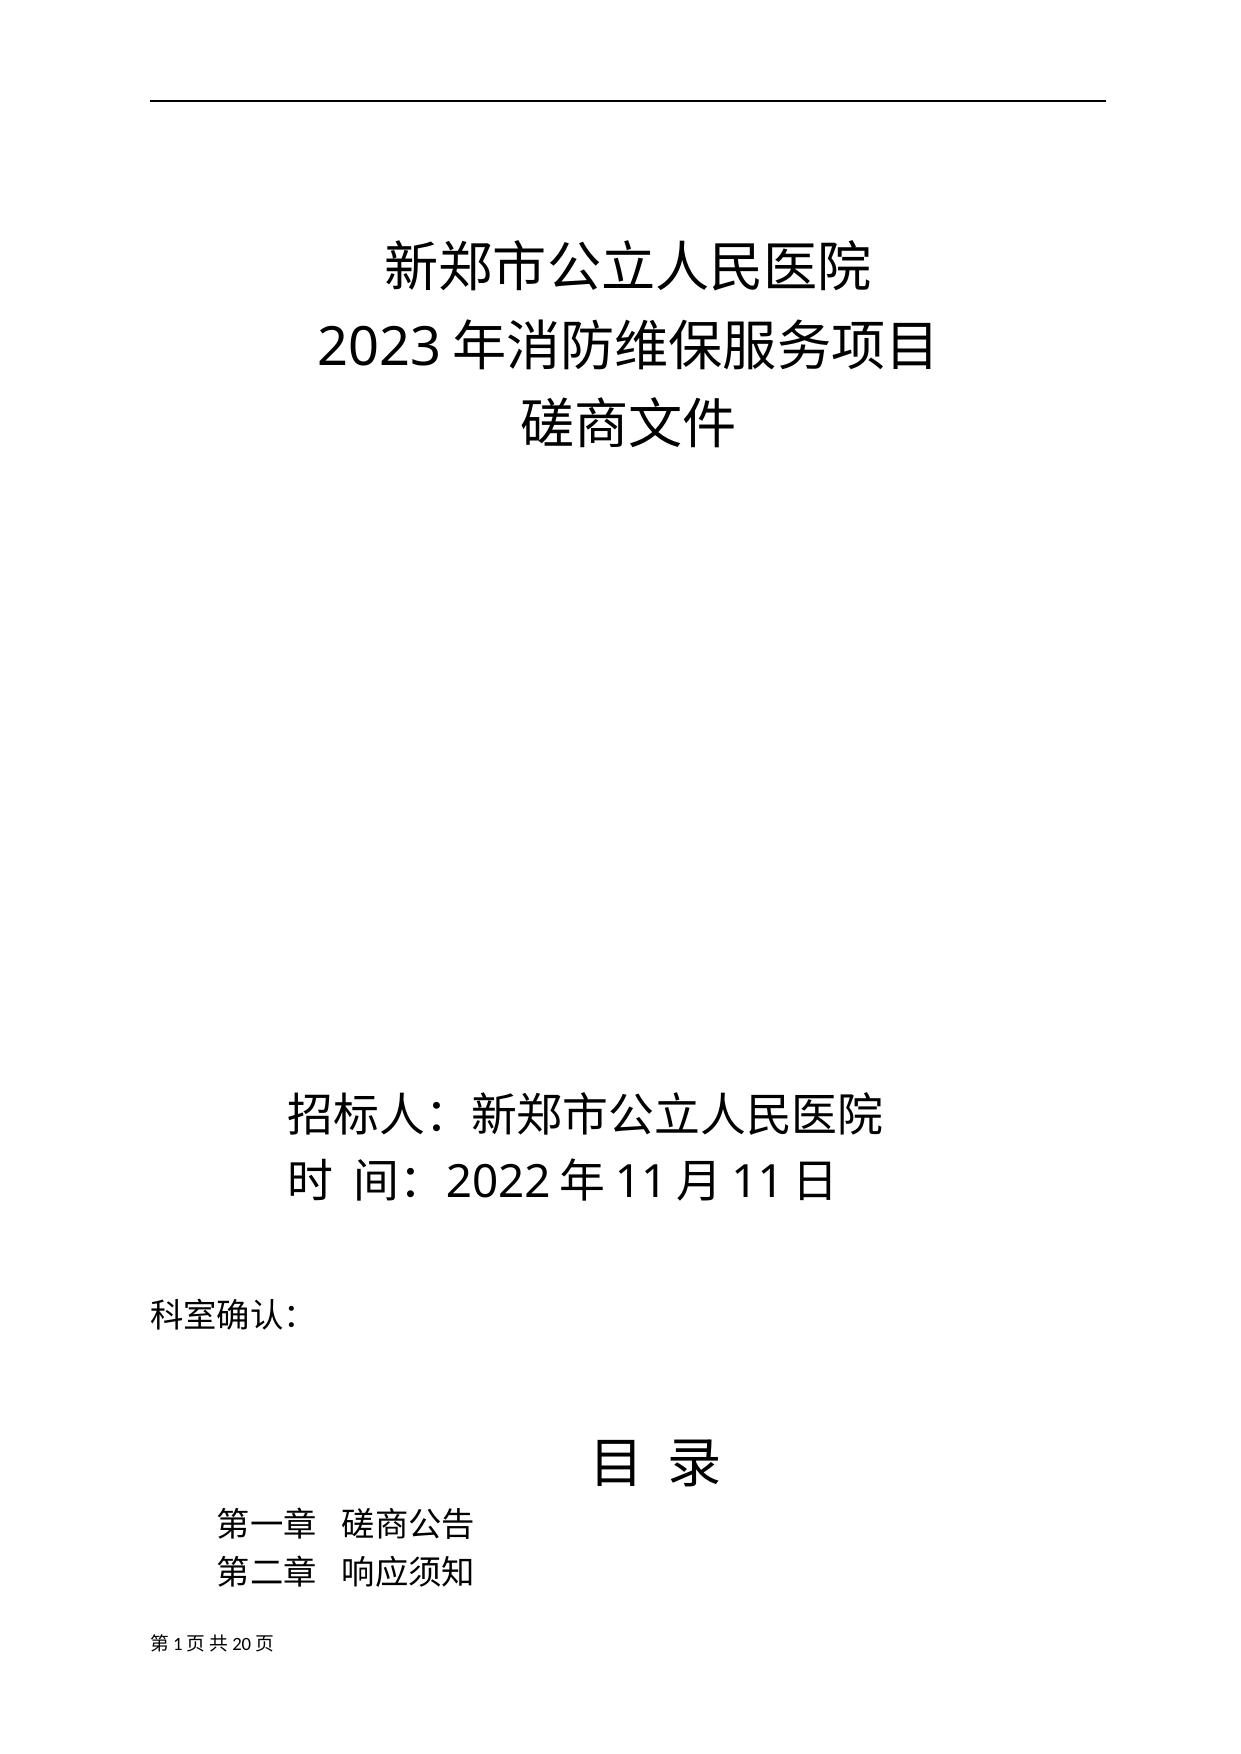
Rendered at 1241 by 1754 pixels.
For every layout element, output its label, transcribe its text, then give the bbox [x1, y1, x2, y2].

list 磋商公告 [150, 1498, 1106, 1546]
text 新郑市公立人民医院 [150, 224, 1106, 302]
text 时 间：2022年11月11日 [150, 1144, 1106, 1211]
text 磋商文件 [150, 381, 1106, 459]
text 招标人：新郑市公立人民医院 [150, 1078, 1106, 1144]
text 目 录 [150, 1419, 1106, 1498]
list 响应须知 [150, 1546, 1106, 1594]
text 科室确认： [150, 1294, 1106, 1336]
text 2023年消防维保服务项目 [150, 302, 1106, 381]
